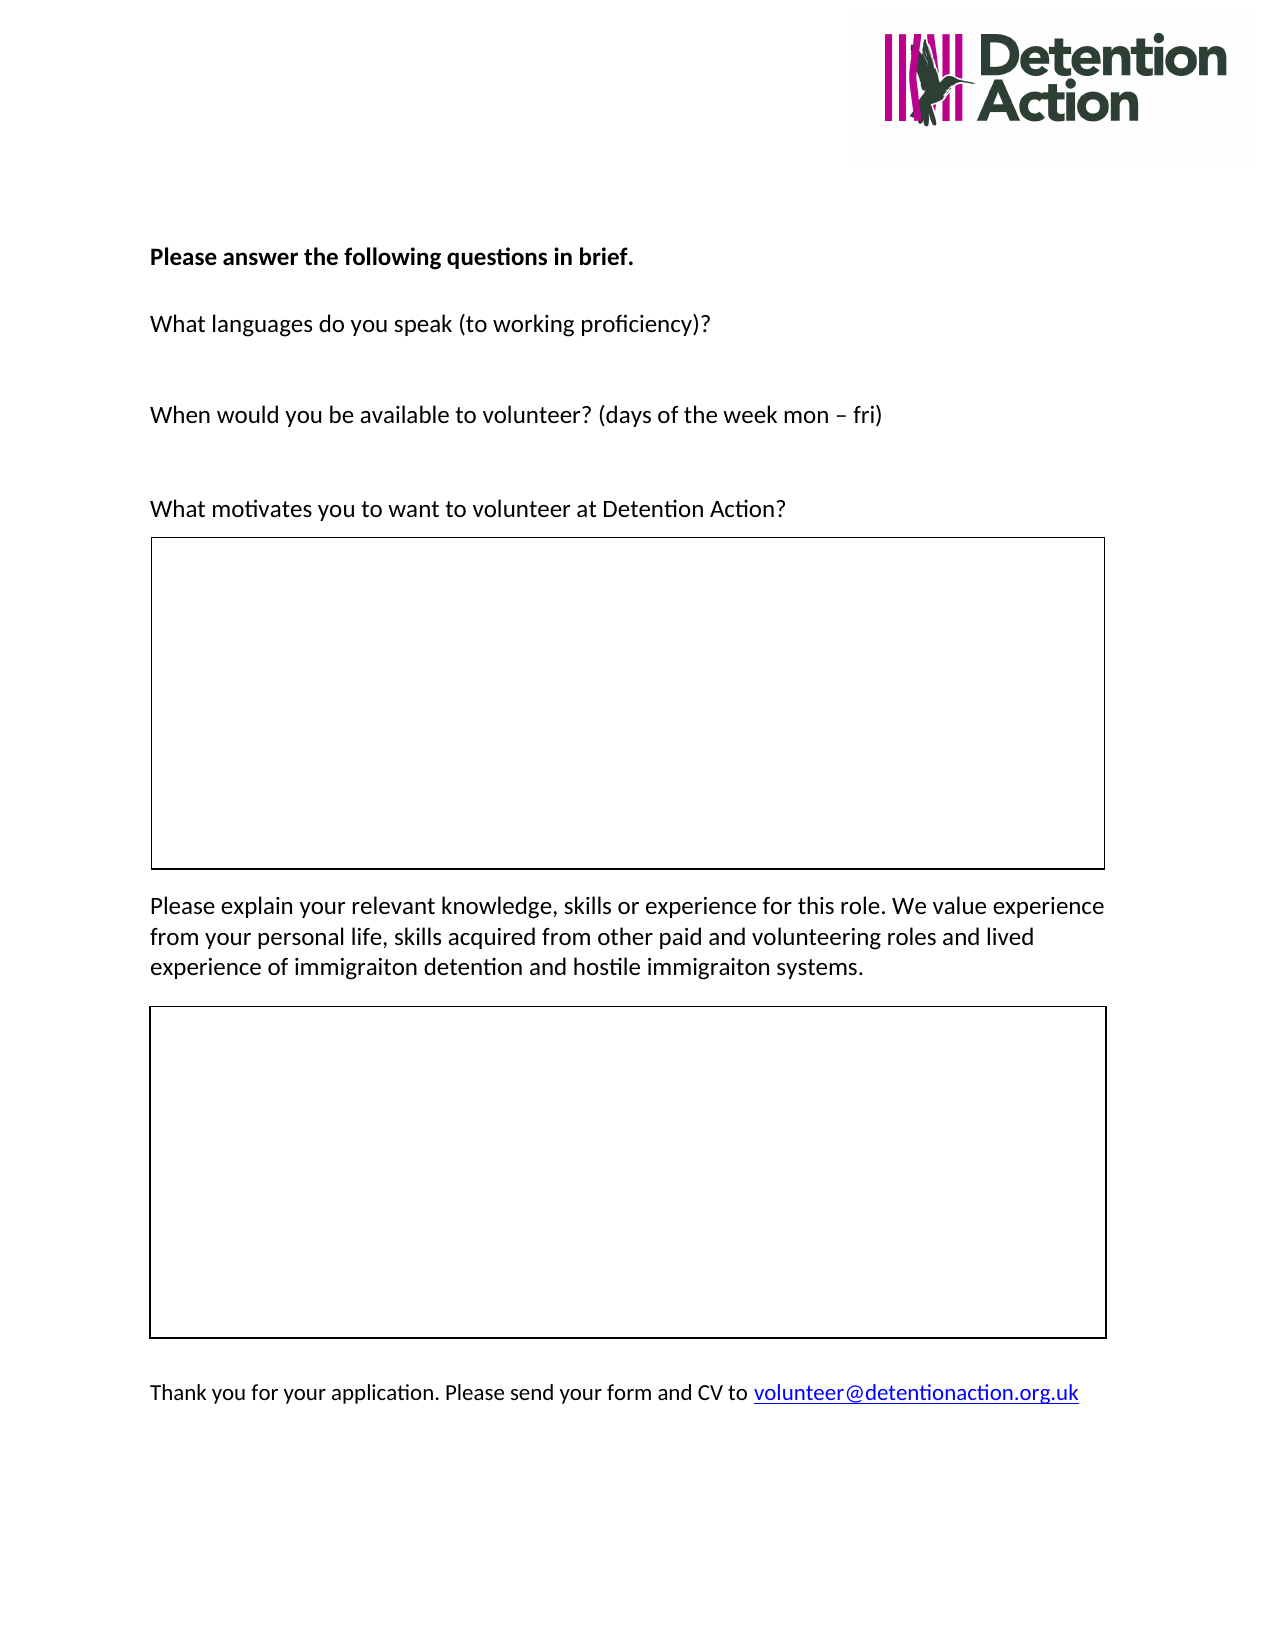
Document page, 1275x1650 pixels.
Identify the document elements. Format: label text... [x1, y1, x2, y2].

picture [849, 11, 1257, 162]
text What languages do you speak (to working proficiency)? [150, 308, 1125, 338]
list Please explain your relevant knowledge, skills or experience for this role. We value experience from your personal life, skills acquired from other paid and volunteering roles and lived experience of immigraiton detention and hostile immigraiton systems. [150, 890, 1141, 982]
text What motivates you to want to volunteer at Detention Action? [150, 493, 1125, 524]
text When would you be available to volunteer? (days of the week mon – fri) [150, 399, 1125, 430]
text Thank you for your application. Please send your form and CV to volunteer@detentionaction.org.uk [150, 1378, 1125, 1407]
text Please answer the following questions in brief. [150, 242, 1125, 272]
